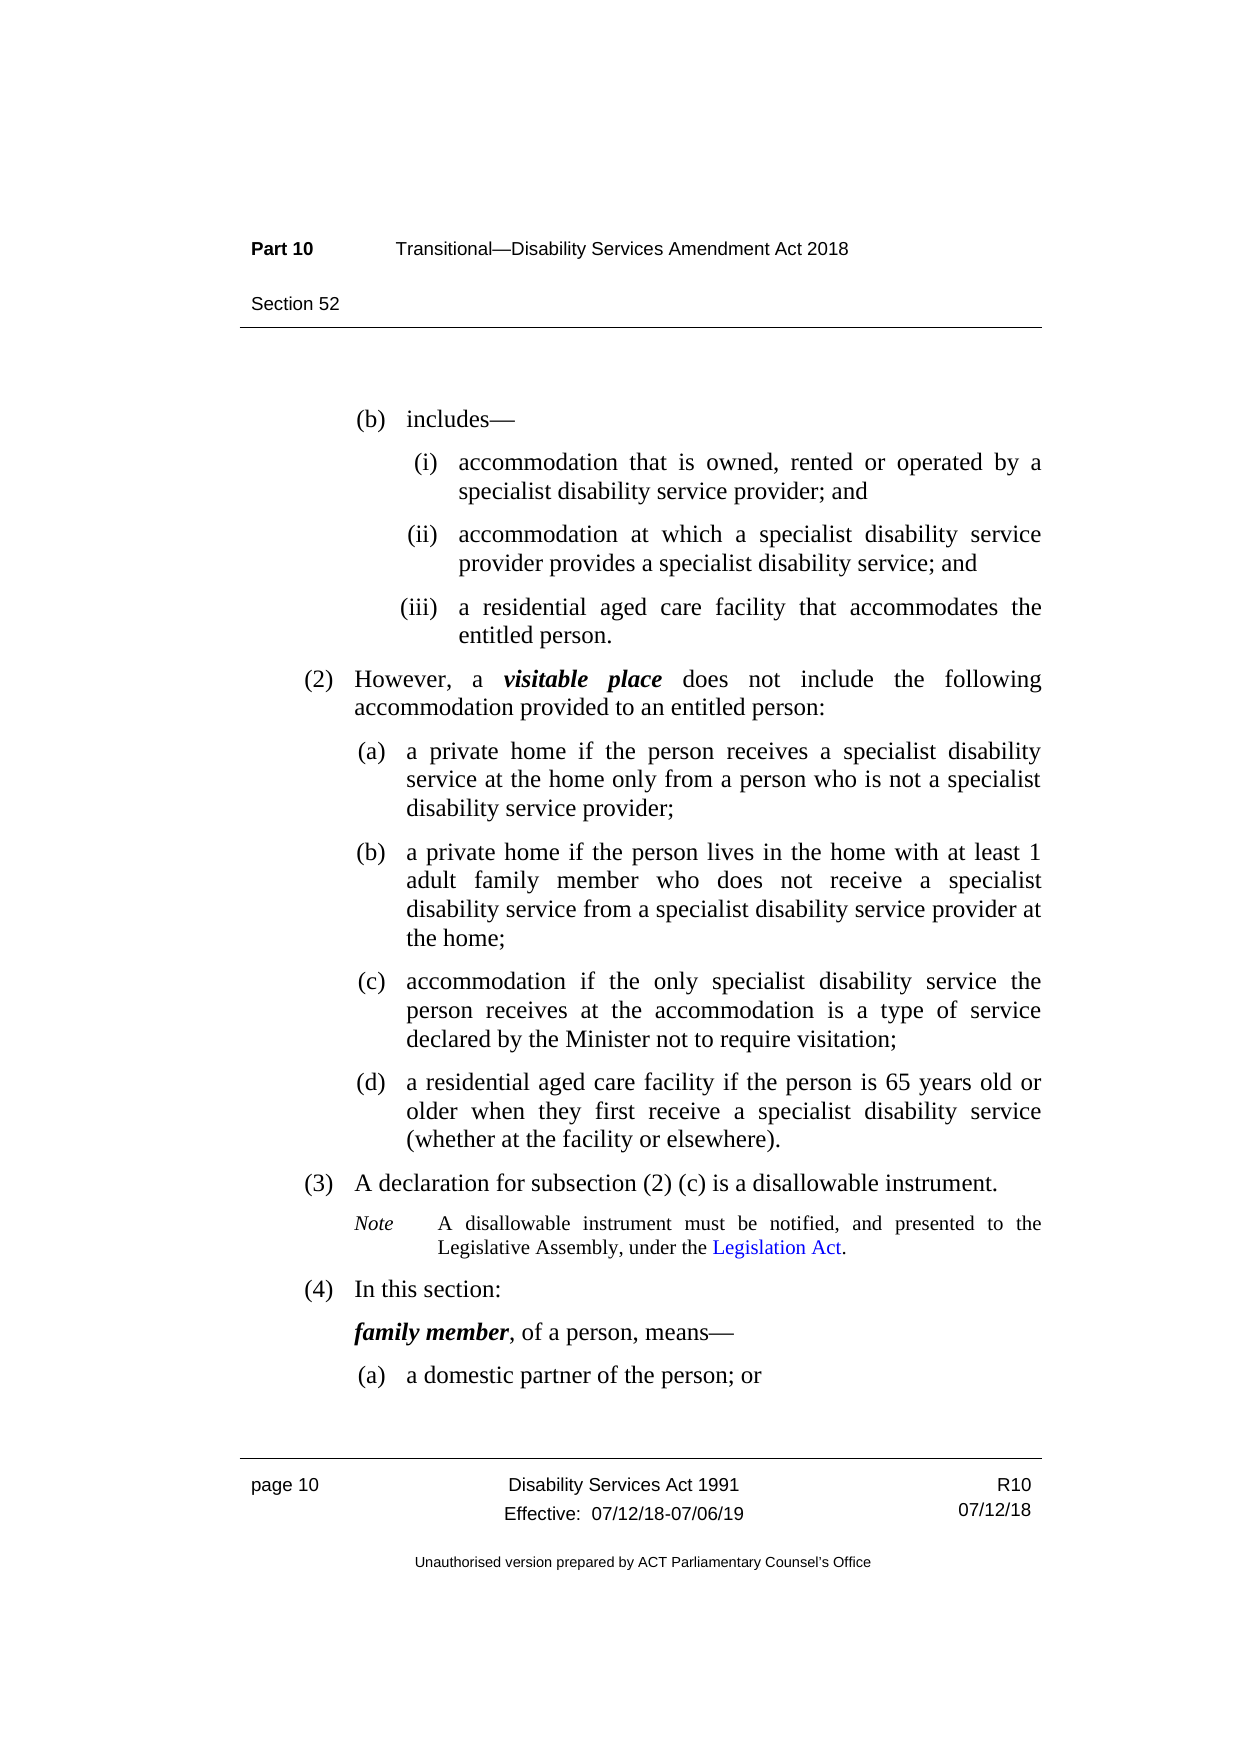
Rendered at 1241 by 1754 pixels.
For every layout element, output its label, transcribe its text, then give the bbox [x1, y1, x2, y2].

text Note A disallowable instrument must be notified, and presented to the Legislative Assembly, under the Legislation Act. [354, 1211, 1042, 1259]
text (i) accommodation that is owned, rented or operated by a specialist disability service provider; and [239, 447, 1042, 505]
text (a) a domestic partner of the person; or [239, 1361, 1042, 1389]
text (a) a private home if the person receives a specialist disability service at the home only from a person who is not a specialist disability service provider; [239, 736, 1042, 822]
text (3) A declaration for subsection (2) (c) is a disallowable instrument. [239, 1168, 1042, 1197]
text (c) accommodation if the only specialist disability service the person receives at the accommodation is a type of service declared by the Minister not to require visitation; [239, 966, 1042, 1052]
text (b) includes— [239, 404, 1042, 433]
text (b) a private home if the person lives in the home with at least 1 adult family member who does not receive a specialist disability service from a specialist disability service provider at the home; [239, 837, 1042, 952]
text family member, of a person, means— [354, 1317, 1042, 1346]
text (iii) a residential aged care facility that accommodates the entitled person. [239, 592, 1042, 649]
text (4) In this section: [239, 1274, 1042, 1303]
text (d) a residential aged care facility if the person is 65 years old or older when they first receive a specialist disability service (whether at the facility or elsewhere). [239, 1067, 1042, 1153]
text (ii) accommodation at which a specialist disability service provider provides a specialist disability service; and [239, 519, 1042, 577]
text (2) However, a visitable place does not include the following accommodation provided to an entitled person: [239, 664, 1042, 721]
